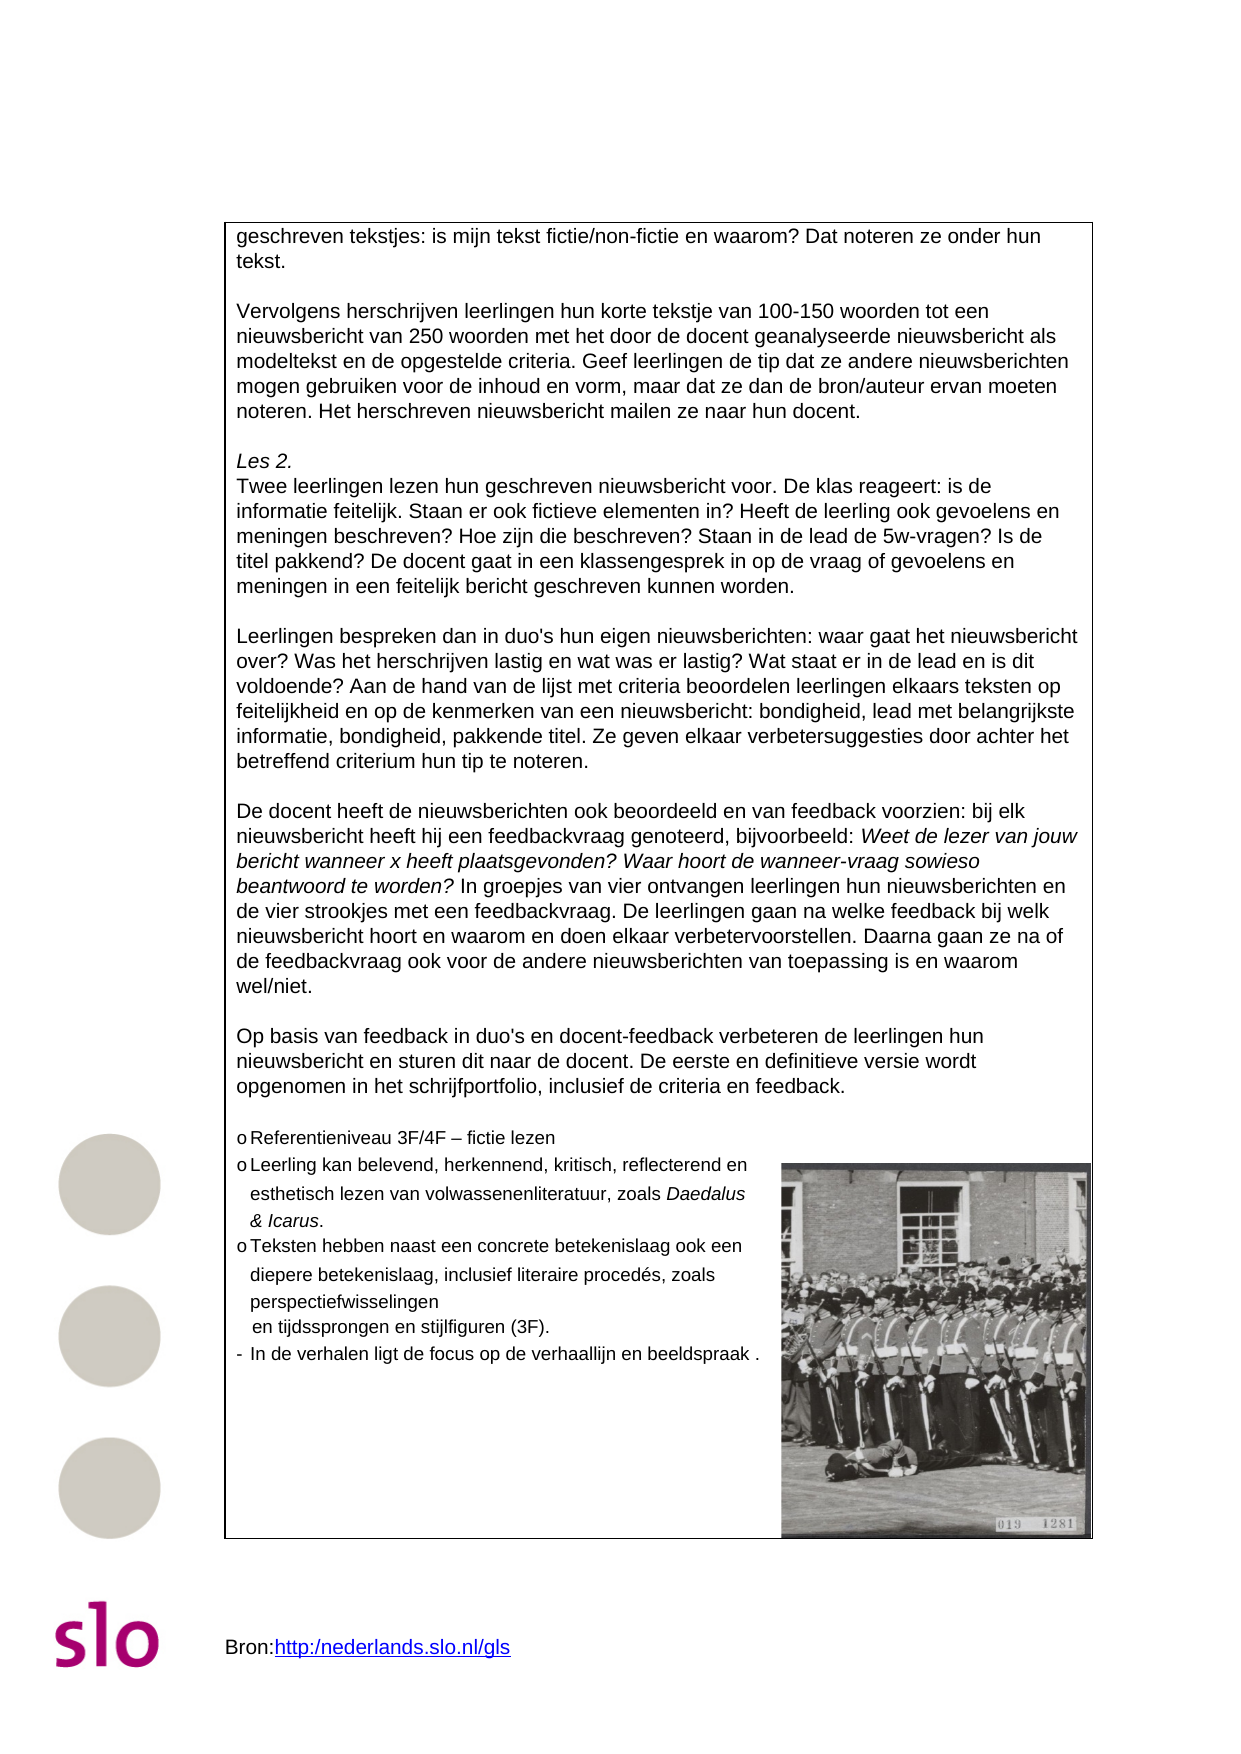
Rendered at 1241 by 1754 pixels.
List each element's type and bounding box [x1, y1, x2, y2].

picture [37, 1117, 176, 1682]
table_header [226, 223, 1092, 1538]
picture [781, 1163, 1091, 1538]
